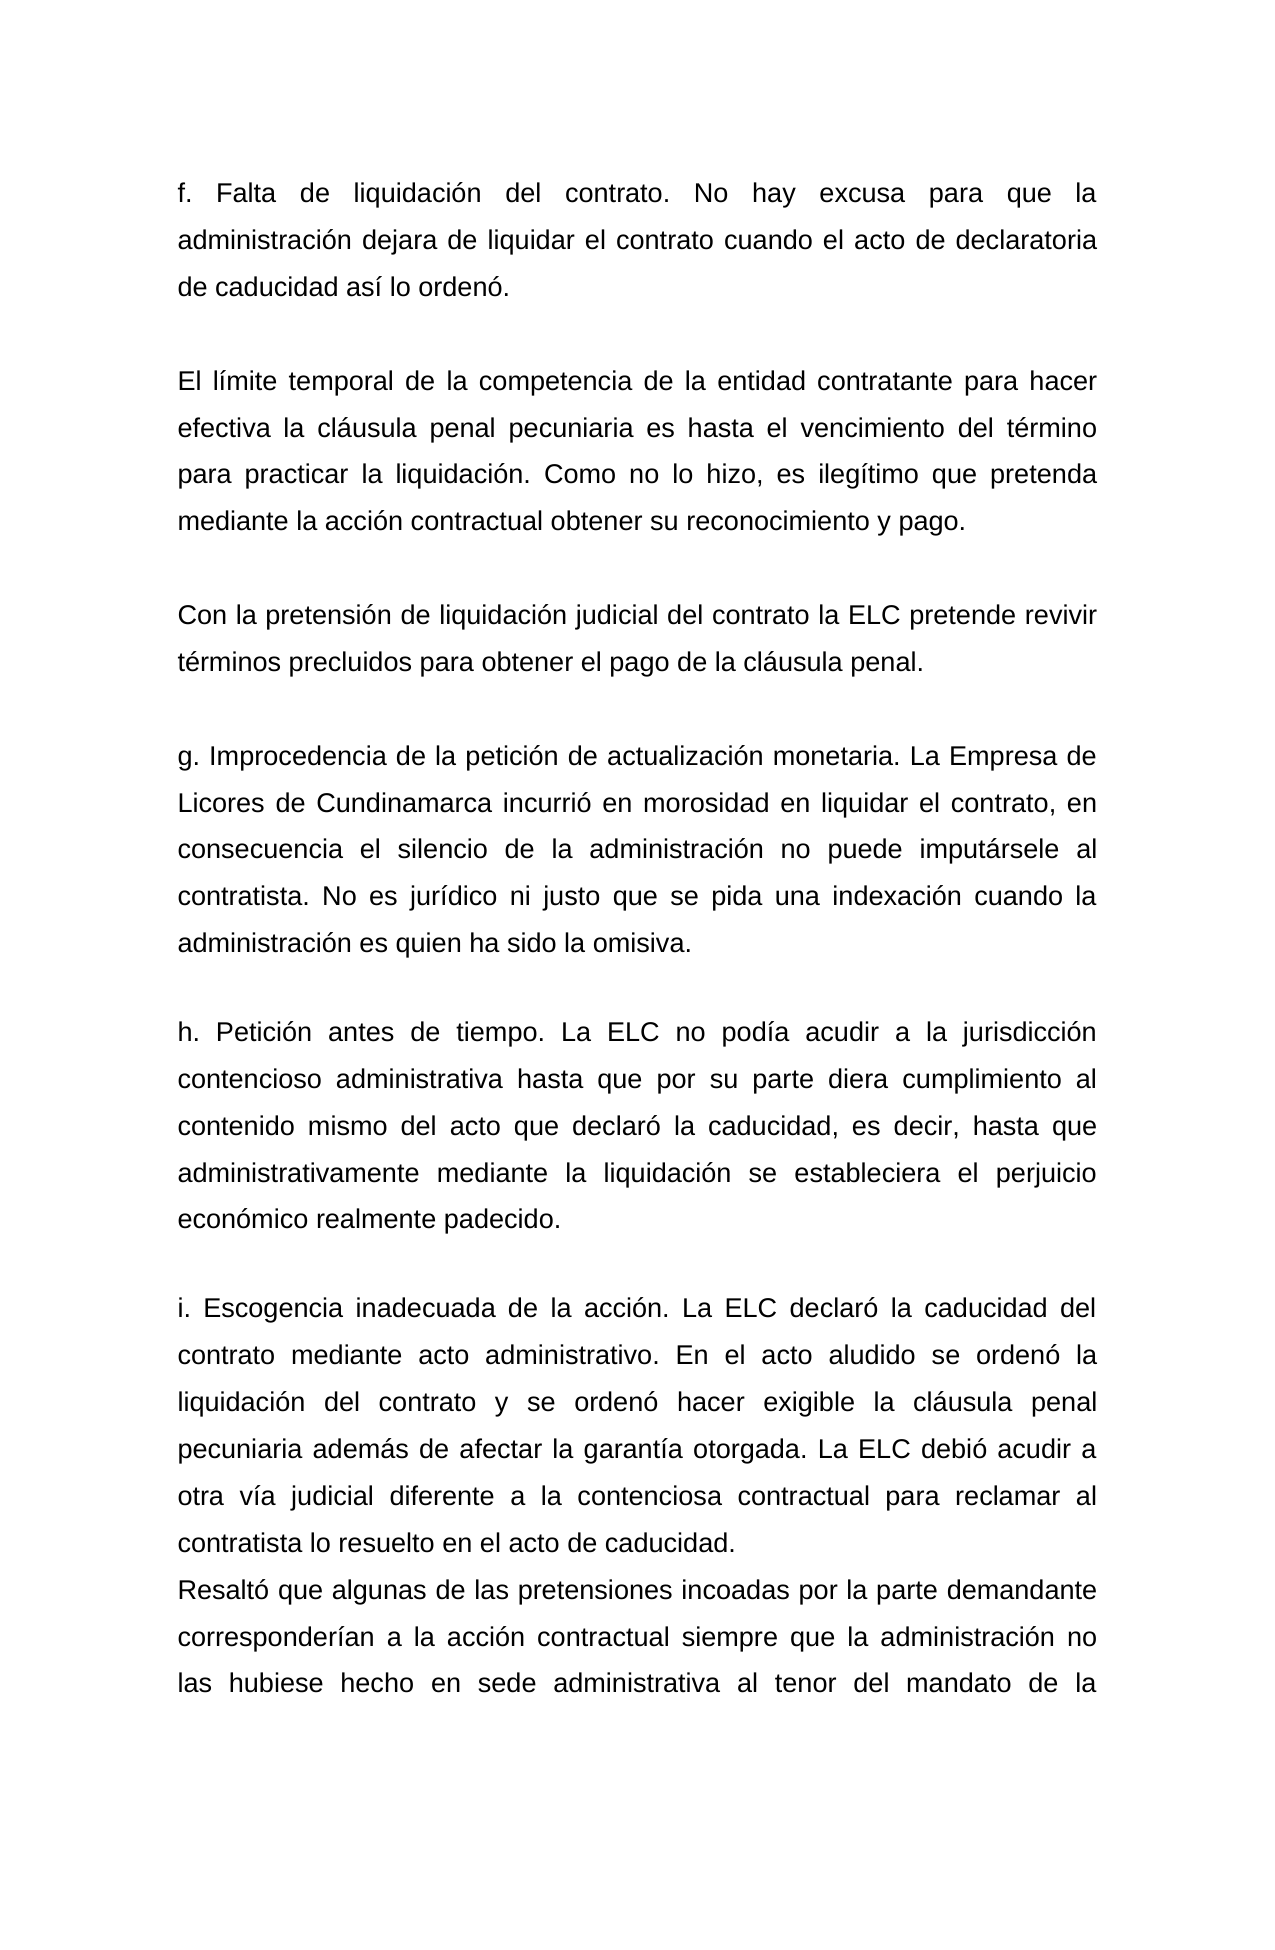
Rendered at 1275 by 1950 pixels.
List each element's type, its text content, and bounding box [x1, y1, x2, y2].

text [177, 1574, 1098, 1699]
text g. Improcedencia de la petición de actualización monetaria. La Empresa de Licores de Cundinamarca incurrió en morosidad en liquidar el contrato, en consecuencia el silencio de la administración no puede imputársele al contratista. No es jurídico ni justo que se pida una indexación cuando la administración es quien ha sido la omisiva. [177, 740, 1098, 958]
text i. Escogencia inadecuada de la acción. La ELC declaró la caducidad del contrato mediante acto administrativo. En el acto aludido se ordenó la liquidación del contrato y se ordenó hacer exigible la cláusula penal pecuniaria además de afectar la garantía otorgada. La ELC debió acudir a otra vía judicial diferente a la contenciosa contractual para reclamar al contratista lo resuelto en el acto de caducidad. [177, 1292, 1098, 1558]
text Con la pretensión de liquidación judicial del contrato la ELC pretende revivir términos precluidos para obtener el pago de la cláusula penal. [177, 599, 1098, 677]
text f. Falta de liquidación del contrato. No hay excusa para que la administración dejara de liquidar el contrato cuando el acto de declaratoria de caducidad así lo ordenó. [177, 177, 1098, 302]
text El límite temporal de la competencia de la entidad contratante para hacer efectiva la cláusula penal pecuniaria es hasta el vencimiento del término para practicar la liquidación. Como no lo hizo, es ilegítimo que pretenda mediante la acción contractual obtener su reconocimiento y pago. [177, 365, 1098, 537]
text h. Petición antes de tiempo. La ELC no podía acudir a la jurisdicción contencioso administrativa hasta que por su parte diera cumplimiento al contenido mismo del acto que declaró la caducidad, es decir, hasta que administrativamente mediante la liquidación se estableciera el perjuicio económico realmente padecido. [177, 1016, 1098, 1235]
